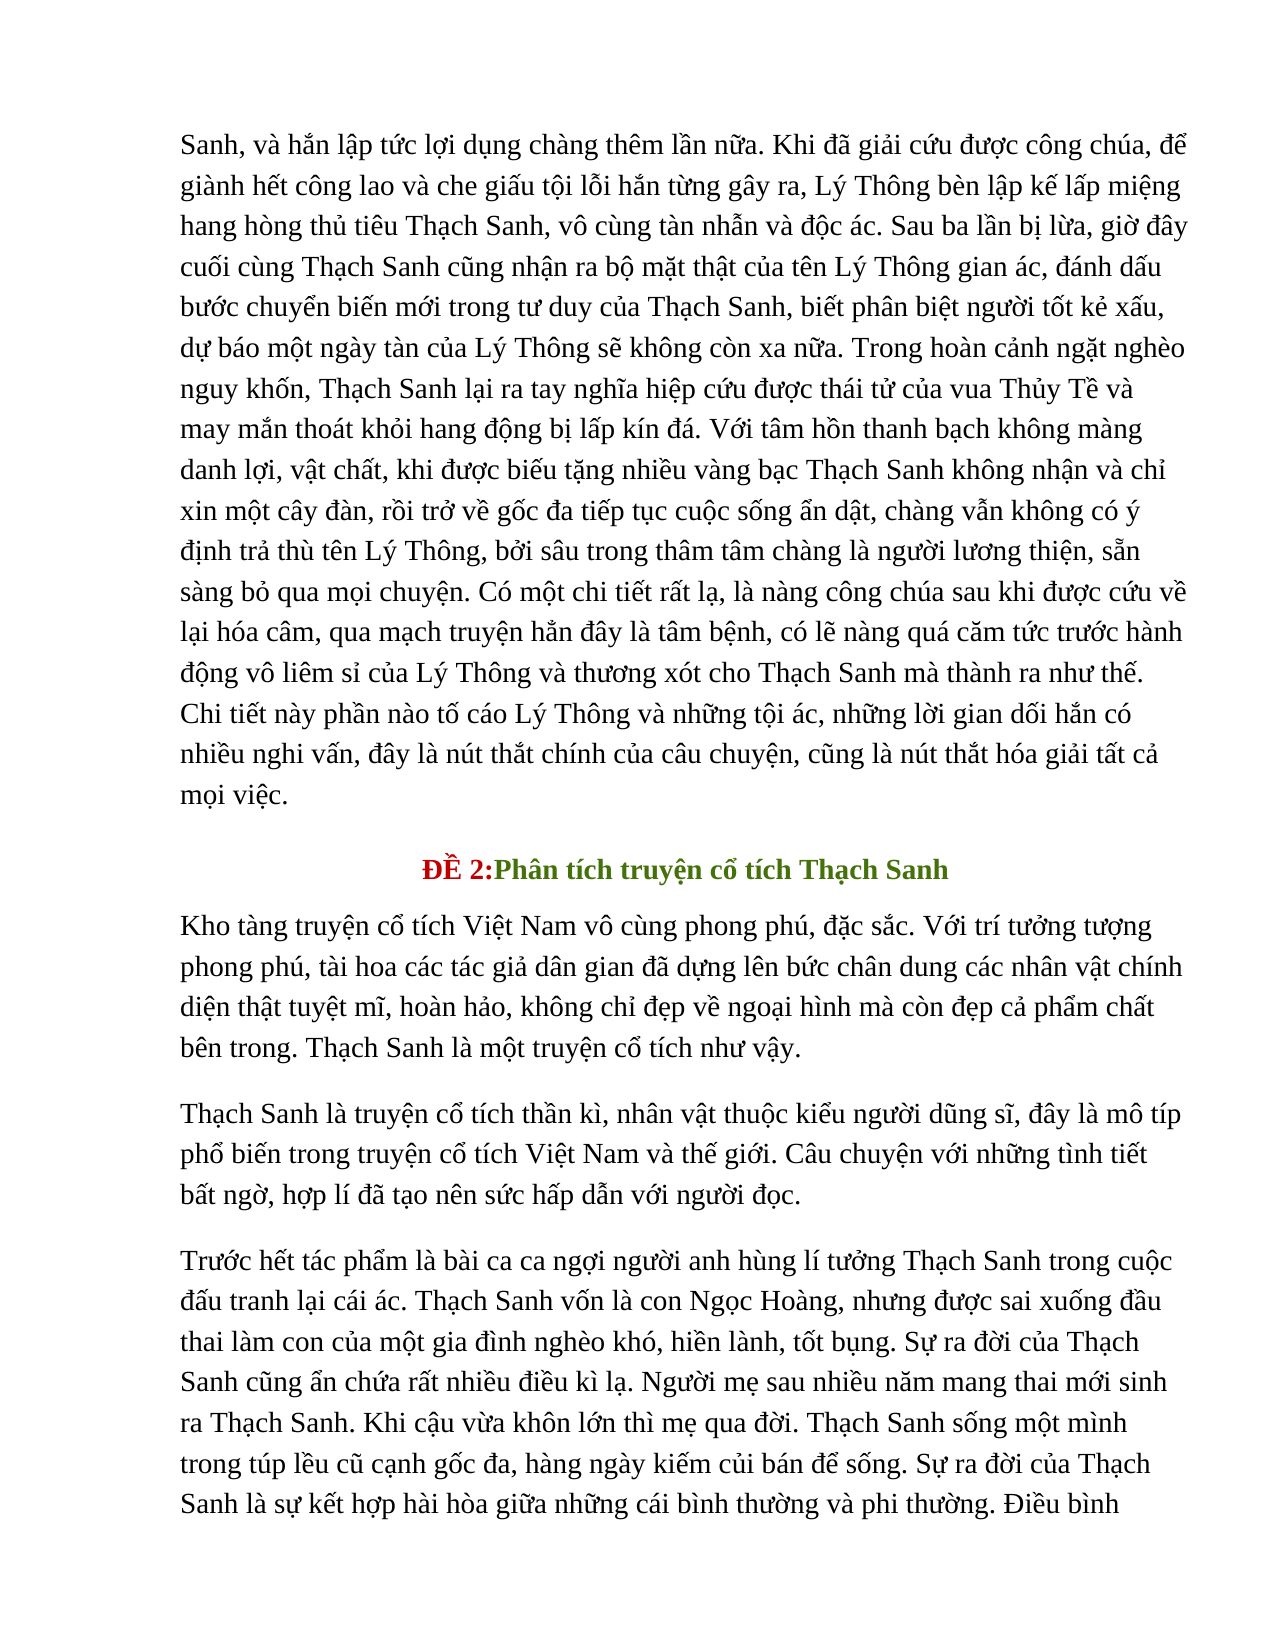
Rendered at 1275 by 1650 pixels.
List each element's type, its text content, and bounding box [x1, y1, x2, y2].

subtitle ĐỀ 2:Phân tích truyện cổ tích Thạch Sanh [180, 836, 1191, 886]
text Thạch Sanh là truyện cổ tích thần kì, nhân vật thuộc kiểu người dũng sĩ, đây là mô típ phổ biến trong truyện cổ tích Việt Nam và thế giới. Câu chuyện với những tình tiết bất ngờ, hợp lí đã tạo nên sức hấp dẫn với người đọc. [180, 1089, 1191, 1211]
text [180, 120, 1191, 811]
text Kho tàng truyện cổ tích Việt Nam vô cùng phong phú, đặc sắc. Với trí tưởng tượng phong phú, tài hoa các tác giả dân gian đã dựng lên bức chân dung các nhân vật chính diện thật tuyệt mĩ, hoàn hảo, không chỉ đẹp về ngoại hình mà còn đẹp cả phẩm chất bên trong. Thạch Sanh là một truyện cổ tích như vậy. [180, 901, 1191, 1064]
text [180, 1236, 1191, 1520]
